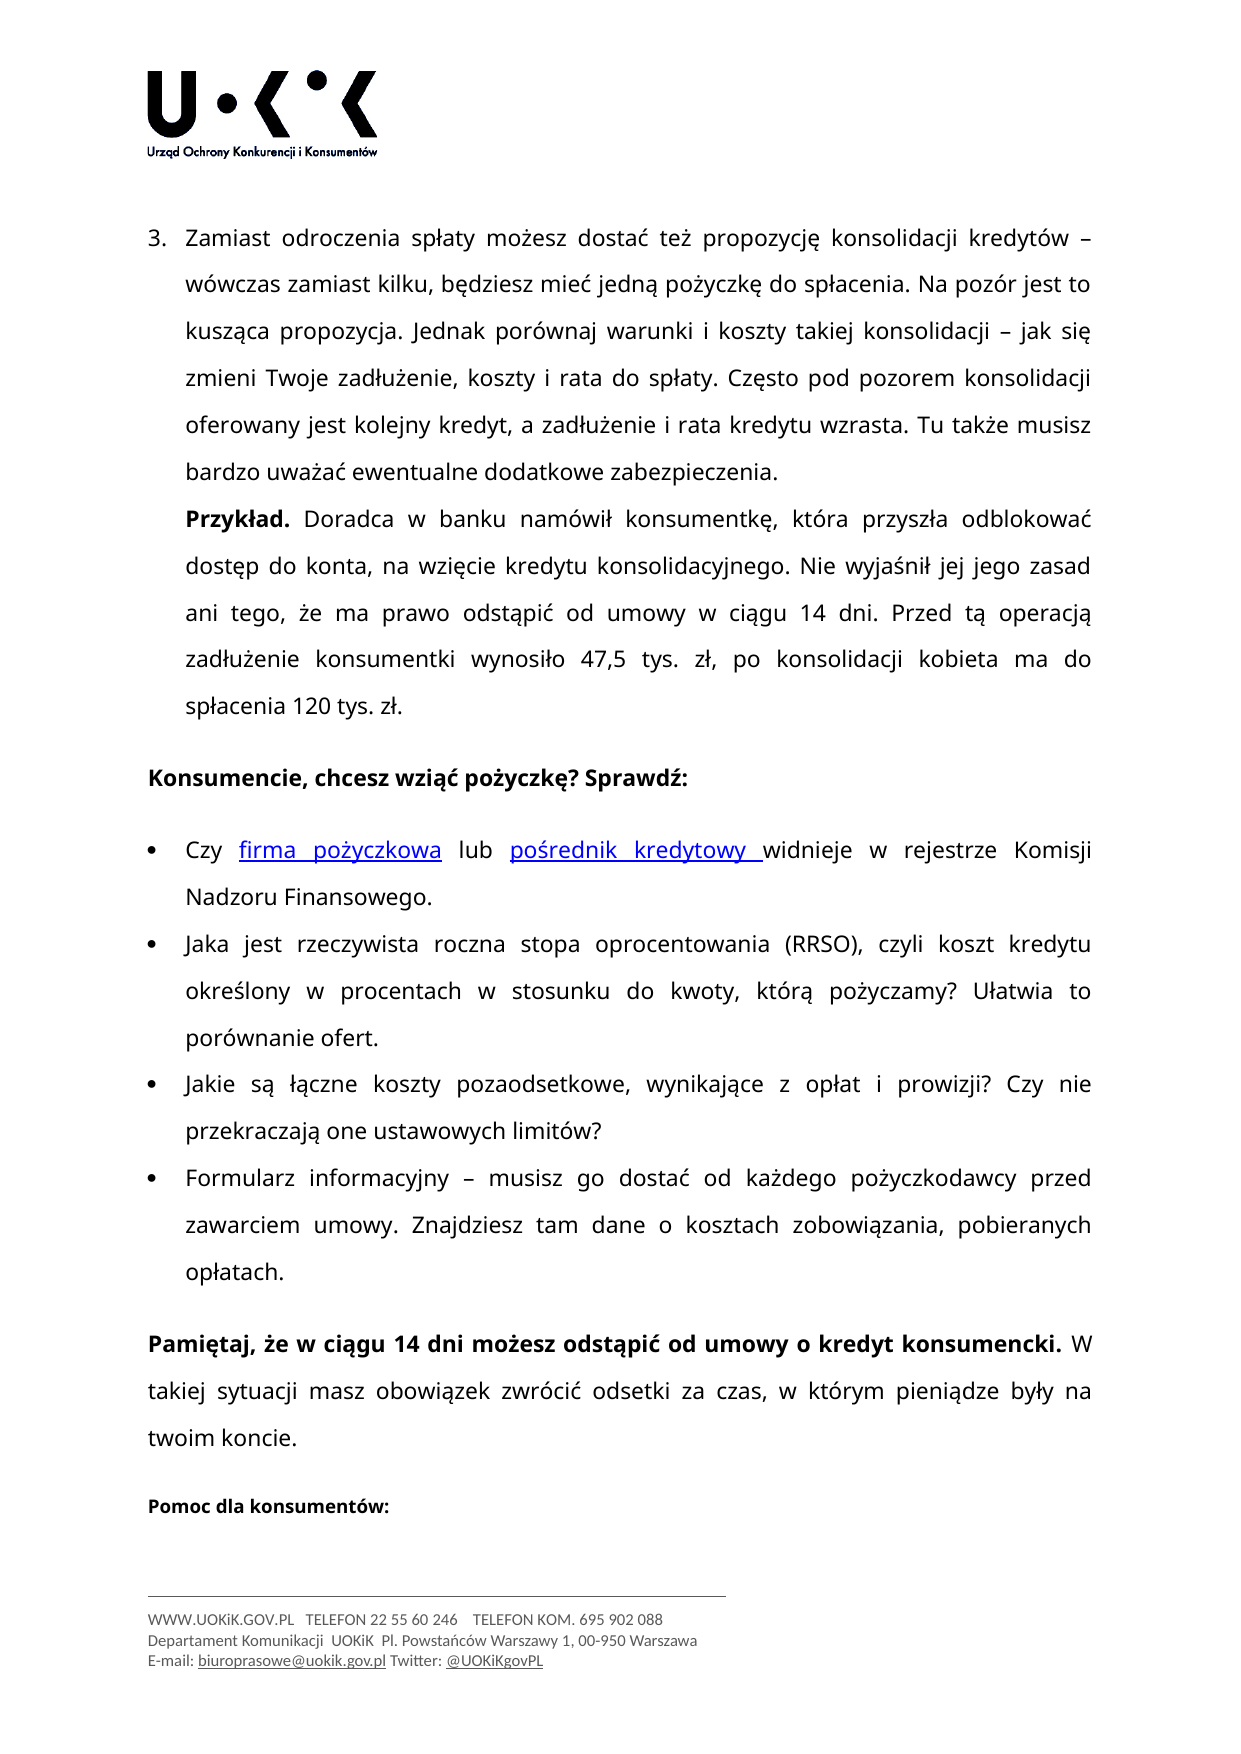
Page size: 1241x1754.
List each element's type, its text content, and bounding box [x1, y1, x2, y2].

list Jaka jest rzeczywista roczna stopa oprocentowania (RRSO), czyli koszt kredytu określony w procentach w stosunku do kwoty, którą pożyczamy? Ułatwia to porównanie ofert. [148, 928, 1093, 1053]
list Czy firma pożyczkowa lub pośrednik kredytowy widnieje w rejestrze Komisji Nadzoru Finansowego. [148, 834, 1093, 912]
list Jakie są łączne koszty pozaodsetkowe, wynikające z opłat i prowizji? Czy nie przekraczają one ustawowych limitów? [148, 1068, 1093, 1147]
list Przykład. Doradca w banku namówił konsumentkę, która przyszła odblokować dostęp do konta, na wzięcie kredytu konsolidacyjnego. Nie wyjaśnił jej jego zasad ani tego, że ma prawo odstąpić od umowy w ciągu 14 dni. Przed tą operacją zadłużenie konsumentki wynosiło 47,5 tys. zł, po konsolidacji kobieta ma do spłacenia 120 tys. zł. [185, 503, 1093, 722]
list Formularz informacyjny – musisz go dostać od każdego pożyczkodawcy przed zawarciem umowy. Znajdziesz tam dane o kosztach zobowiązania, pobieranych opłatach. [148, 1162, 1093, 1287]
text Pomoc dla konsumentów: [148, 1493, 1093, 1519]
picture [147, 70, 378, 160]
text Pamiętaj, że w ciągu 14 dni możesz odstąpić od umowy o kredyt konsumencki. W takiej sytuacji masz obowiązek zwrócić odsetki za czas, w którym pieniądze były na twoim koncie. [148, 1328, 1093, 1453]
list Zamiast odroczenia spłaty możesz dostać też propozycję konsolidacji kredytów – wówczas zamiast kilku, będziesz mieć jedną pożyczkę do spłacenia. Na pozór jest to kusząca propozycja. Jednak porównaj warunki i koszty takiej konsolidacji – jak się zmieni Twoje zadłużenie, koszty i rata do spłaty. Często pod pozorem konsolidacji oferowany jest kolejny kredyt, a zadłużenie i rata kredytu wzrasta. Tu także musisz bardzo uważać ewentualne dodatkowe zabezpieczenia. [148, 222, 1093, 487]
text Konsumencie, chcesz wziąć pożyczkę? Sprawdź: [148, 762, 1093, 793]
